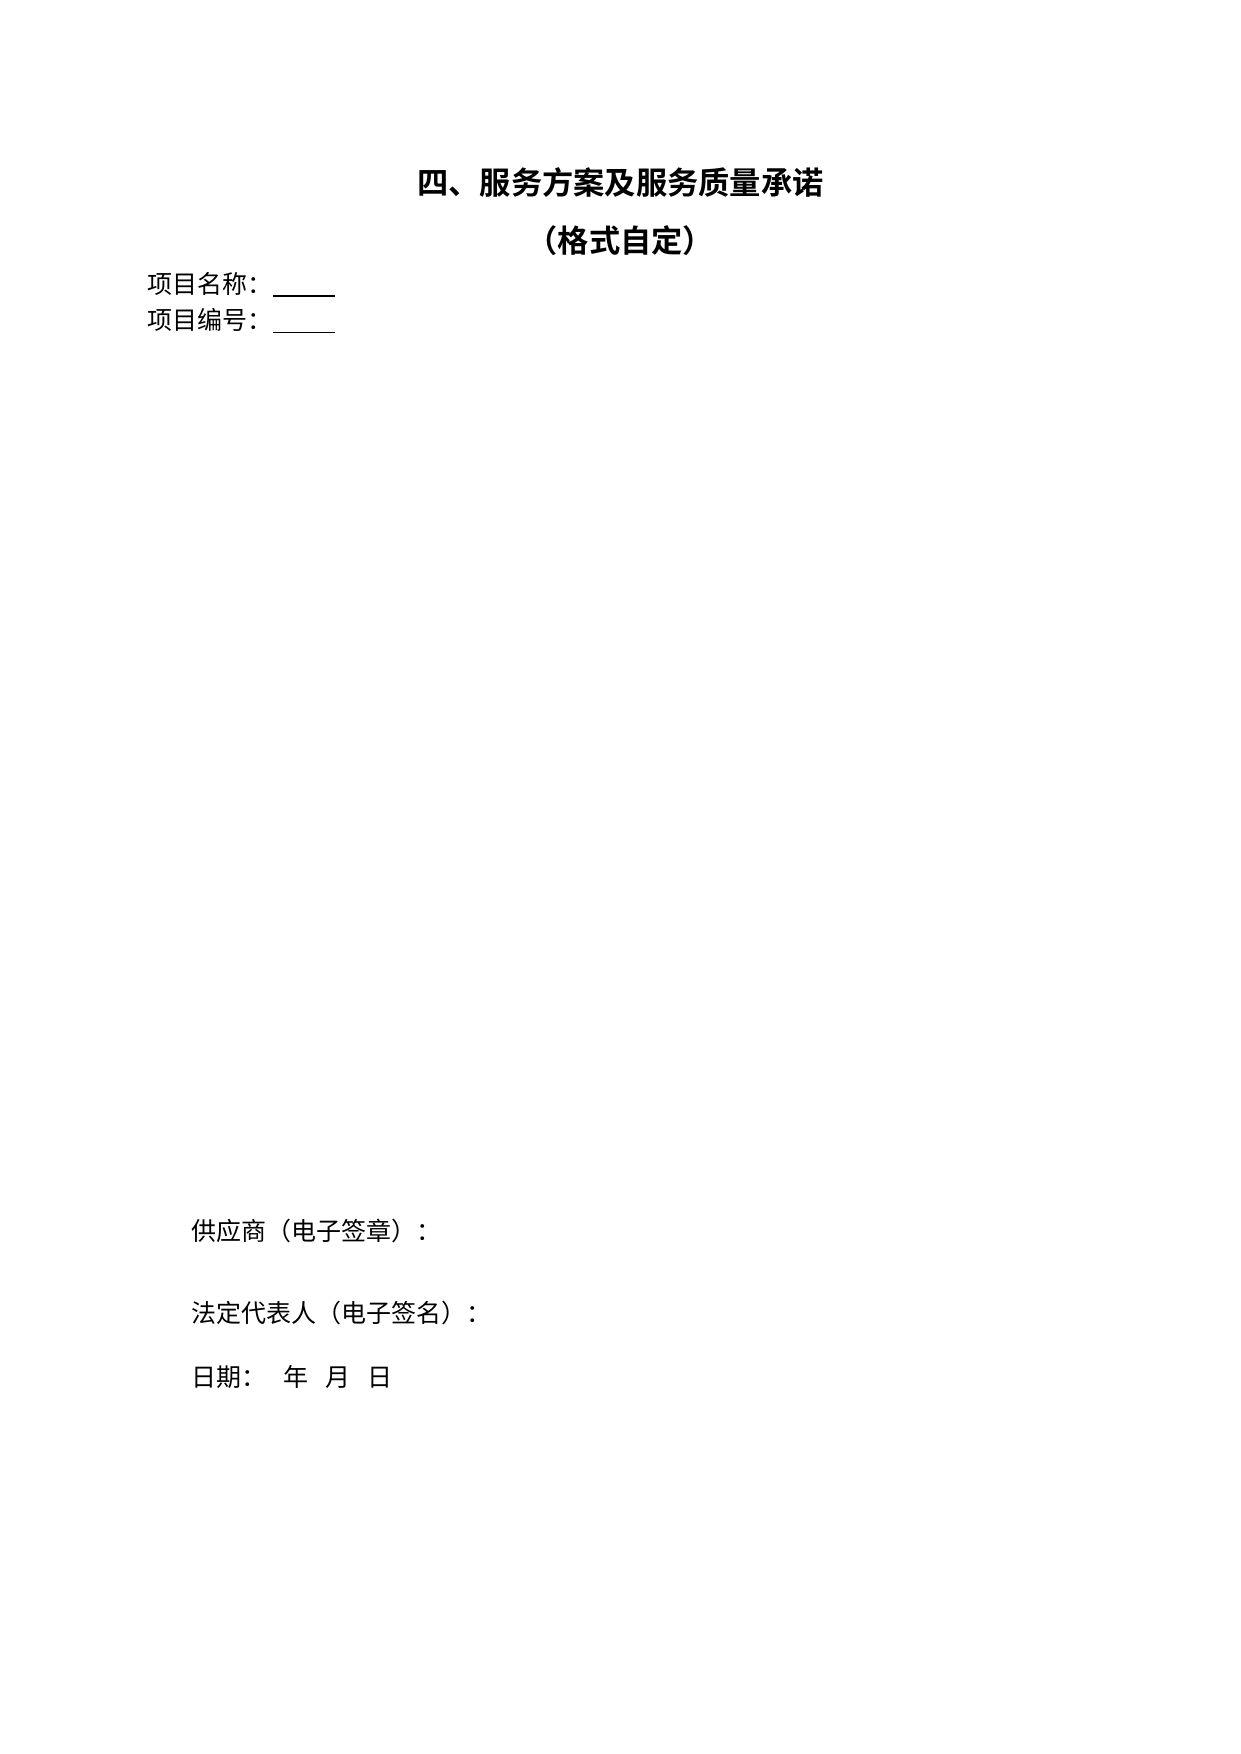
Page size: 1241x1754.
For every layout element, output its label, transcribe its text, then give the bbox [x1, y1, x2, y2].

text 供应商（电子签章）： [148, 1212, 1084, 1270]
text 日期： 年 月 日 [148, 1340, 1087, 1398]
text 法定代表人（电子签名）： [148, 1276, 1084, 1334]
text 项目名称： [148, 264, 1093, 301]
text 项目编号： [148, 301, 1093, 337]
text （格式自定） [148, 206, 1093, 264]
text 四、服务方案及服务质量承诺 [148, 148, 1093, 206]
